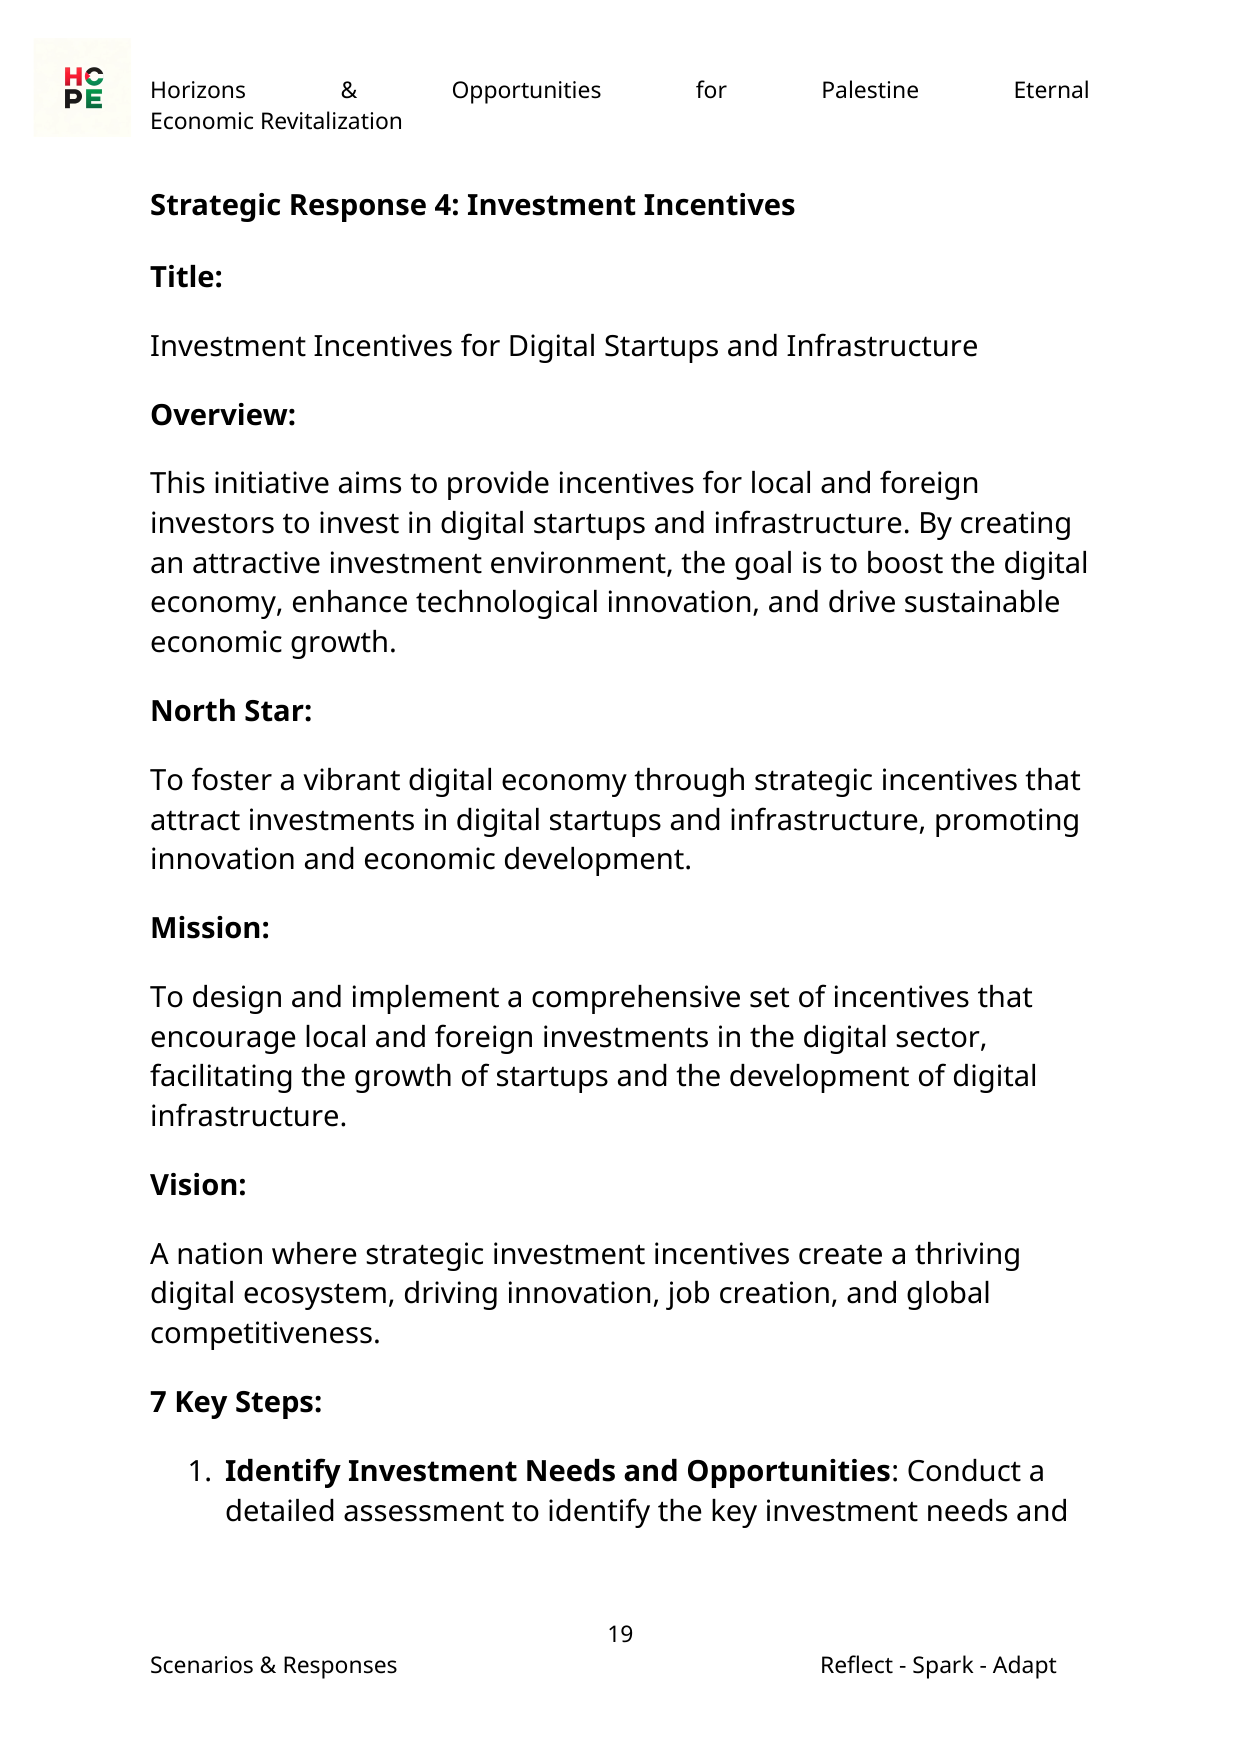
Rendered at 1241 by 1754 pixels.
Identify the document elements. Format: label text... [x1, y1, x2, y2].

text To design and implement a comprehensive set of incentives that encourage local and foreign investments in the digital sector, facilitating the growth of startups and the development of digital infrastructure. [150, 976, 1090, 1135]
text North Star: [150, 690, 1090, 730]
text Overview: [150, 394, 1090, 433]
text 7 Key Steps: [150, 1381, 1090, 1421]
text Title: [150, 256, 1090, 296]
text To foster a vibrant digital economy through strategic incentives that attract investments in digital startups and infrastructure, promoting innovation and economic development. [150, 759, 1090, 878]
text Mission: [150, 907, 1090, 947]
text A nation where strategic investment incentives create a thriving digital ecosystem, driving innovation, job creation, and global competitiveness. [150, 1233, 1090, 1352]
text Investment Incentives for Digital Startups and Infrastructure [150, 325, 1090, 365]
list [187, 1450, 1090, 1529]
text Vision: [150, 1164, 1090, 1204]
subtitle Strategic Response 4: Investment Incentives [150, 184, 1090, 224]
picture [33, 38, 132, 137]
text This initiative aims to provide incentives for local and foreign investors to invest in digital startups and infrastructure. By creating an attractive investment environment, the goal is to boost the digital economy, enhance technological innovation, and drive sustainable economic growth. [150, 463, 1090, 661]
